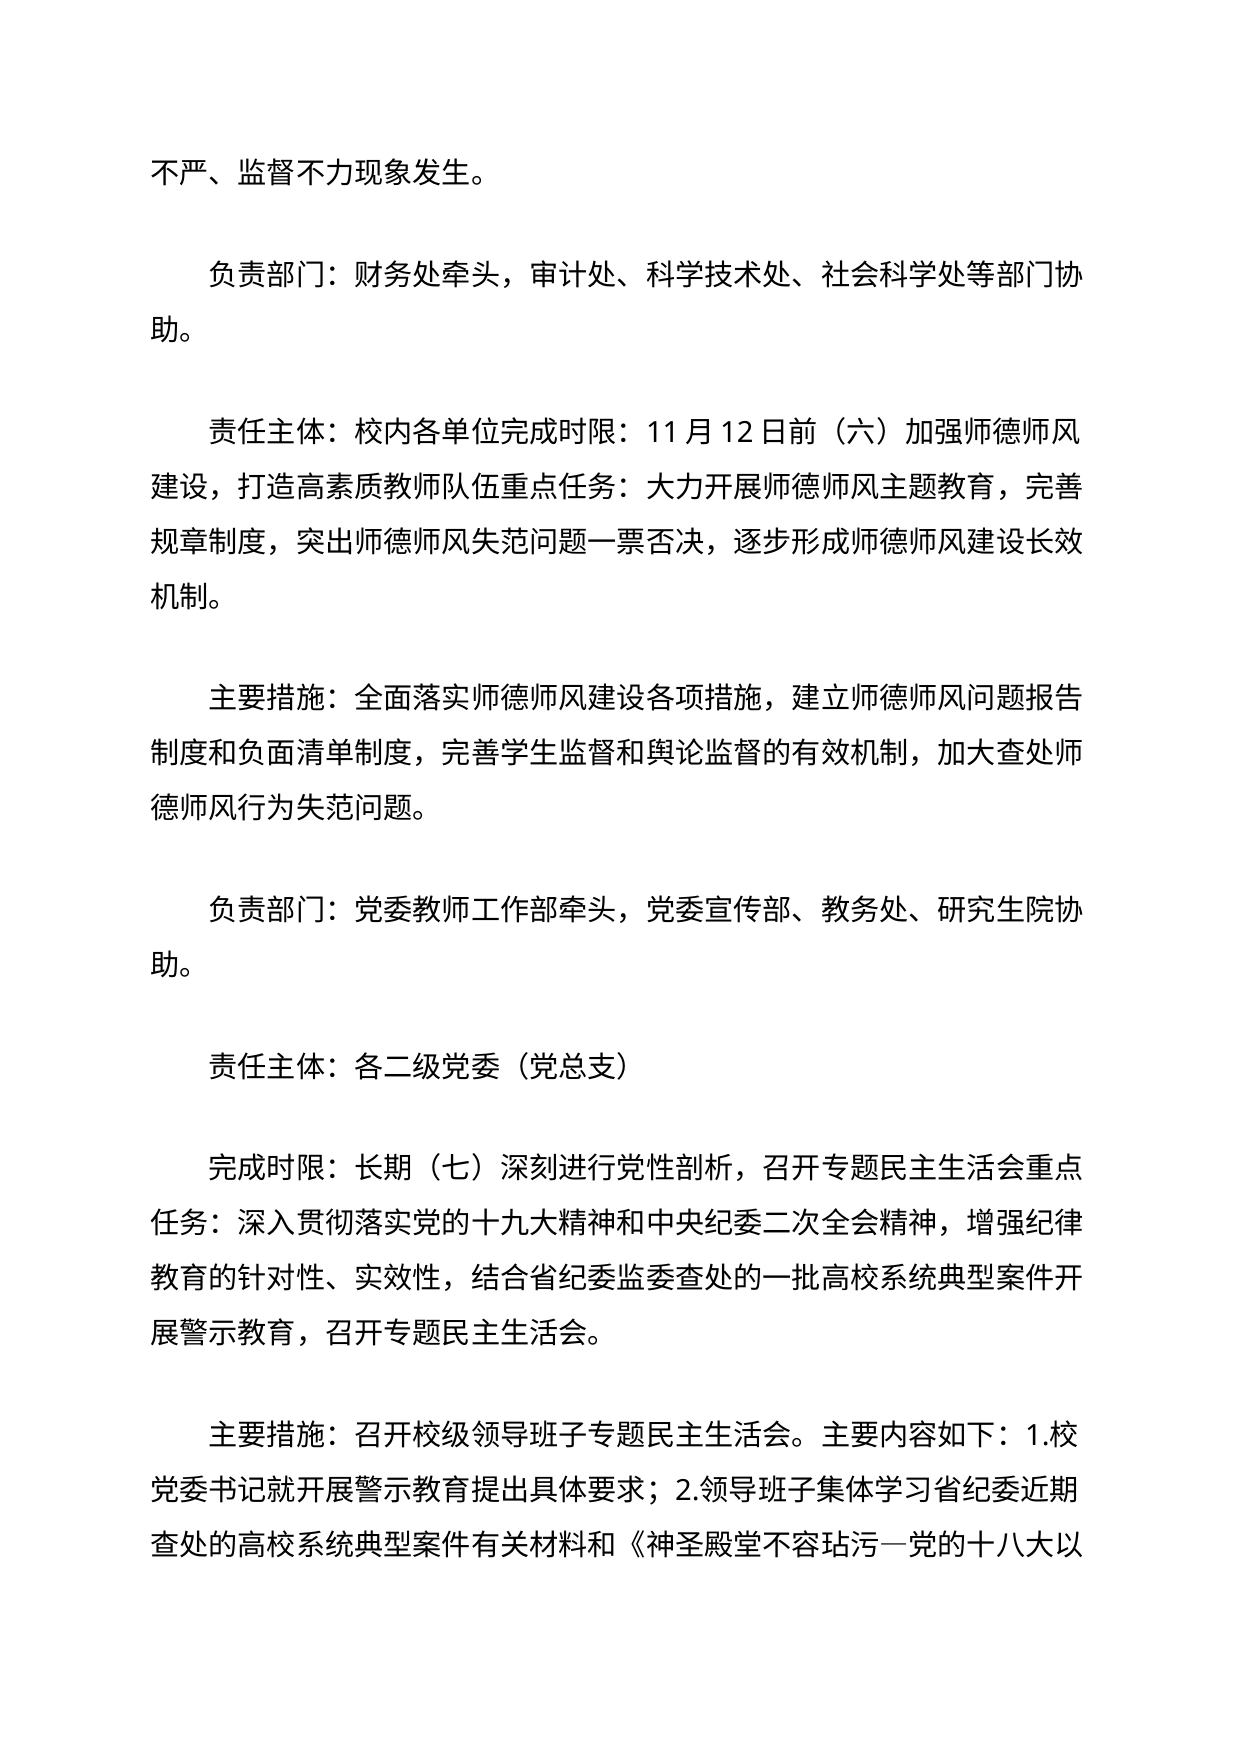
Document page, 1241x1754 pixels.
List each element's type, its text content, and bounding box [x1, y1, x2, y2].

text 责任主体：校内各单位完成时限：11月12日前（六）加强师德师风建设，打造高素质教师队伍重点任务：大力开展师德师风主题教育，完善规章制度，突出师德师风失范问题一票否决，逐步形成师德师风建设长效机制。 [150, 408, 1090, 616]
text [150, 150, 1090, 192]
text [150, 1411, 1090, 1564]
text 责任主体：各二级党委（党总支） [150, 1043, 1090, 1086]
text 负责部门：财务处牵头，审计处、科学技术处、社会科学处等部门协助。 [150, 252, 1090, 349]
text 主要措施：全面落实师德师风建设各项措施，建立师德师风问题报告制度和负面清单制度，完善学生监督和舆论监督的有效机制，加大查处师德师风行为失范问题。 [150, 675, 1090, 827]
text 负责部门：党委教师工作部牵头，党委宣传部、教务处、研究生院协助。 [150, 887, 1090, 984]
text 完成时限：长期（七）深刻进行党性剖析，召开专题民主生活会重点任务：深入贯彻落实党的十九大精神和中央纪委二次全会精神，增强纪律教育的针对性、实效性，结合省纪委监委查处的一批高校系统典型案件开展警示教育，召开专题民主生活会。 [150, 1145, 1090, 1352]
